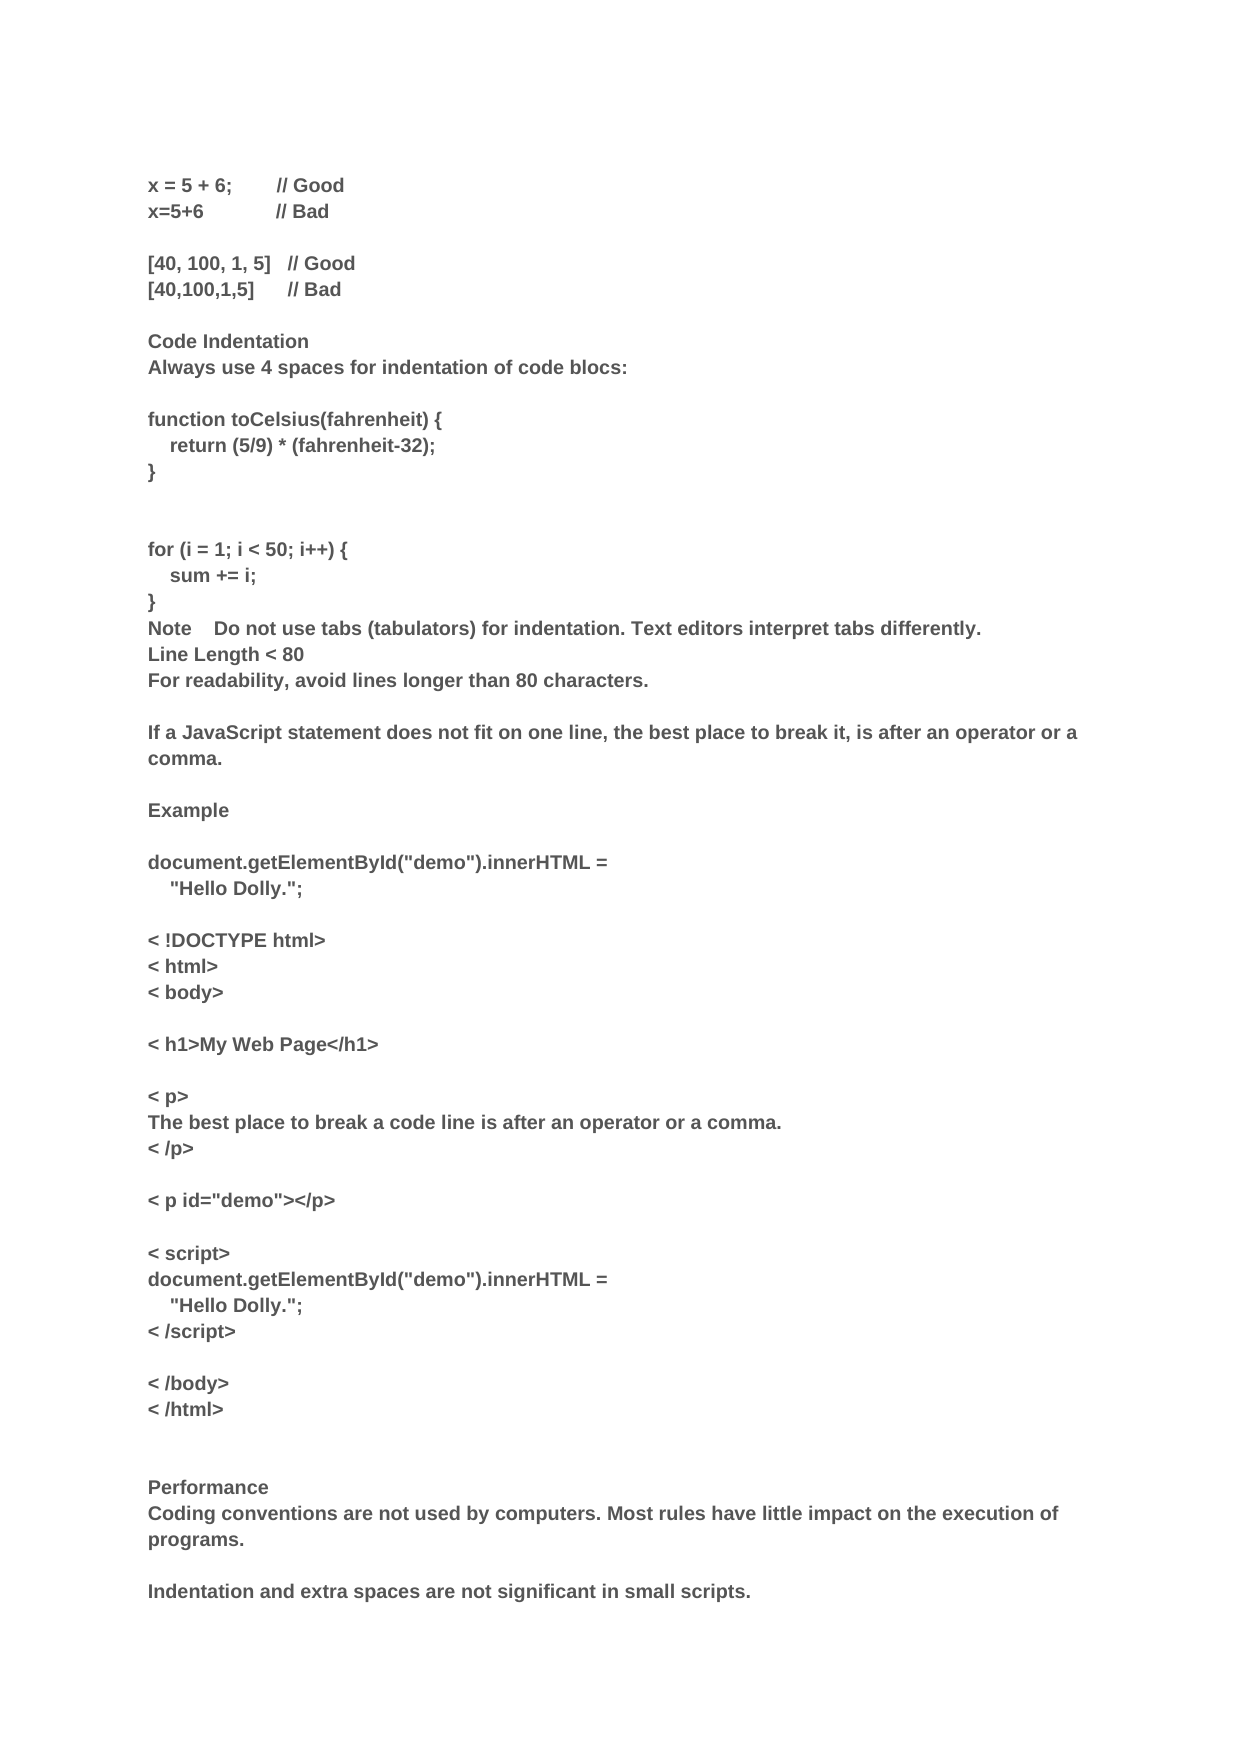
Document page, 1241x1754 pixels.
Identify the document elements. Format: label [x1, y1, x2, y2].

text [148, 148, 1093, 1603]
